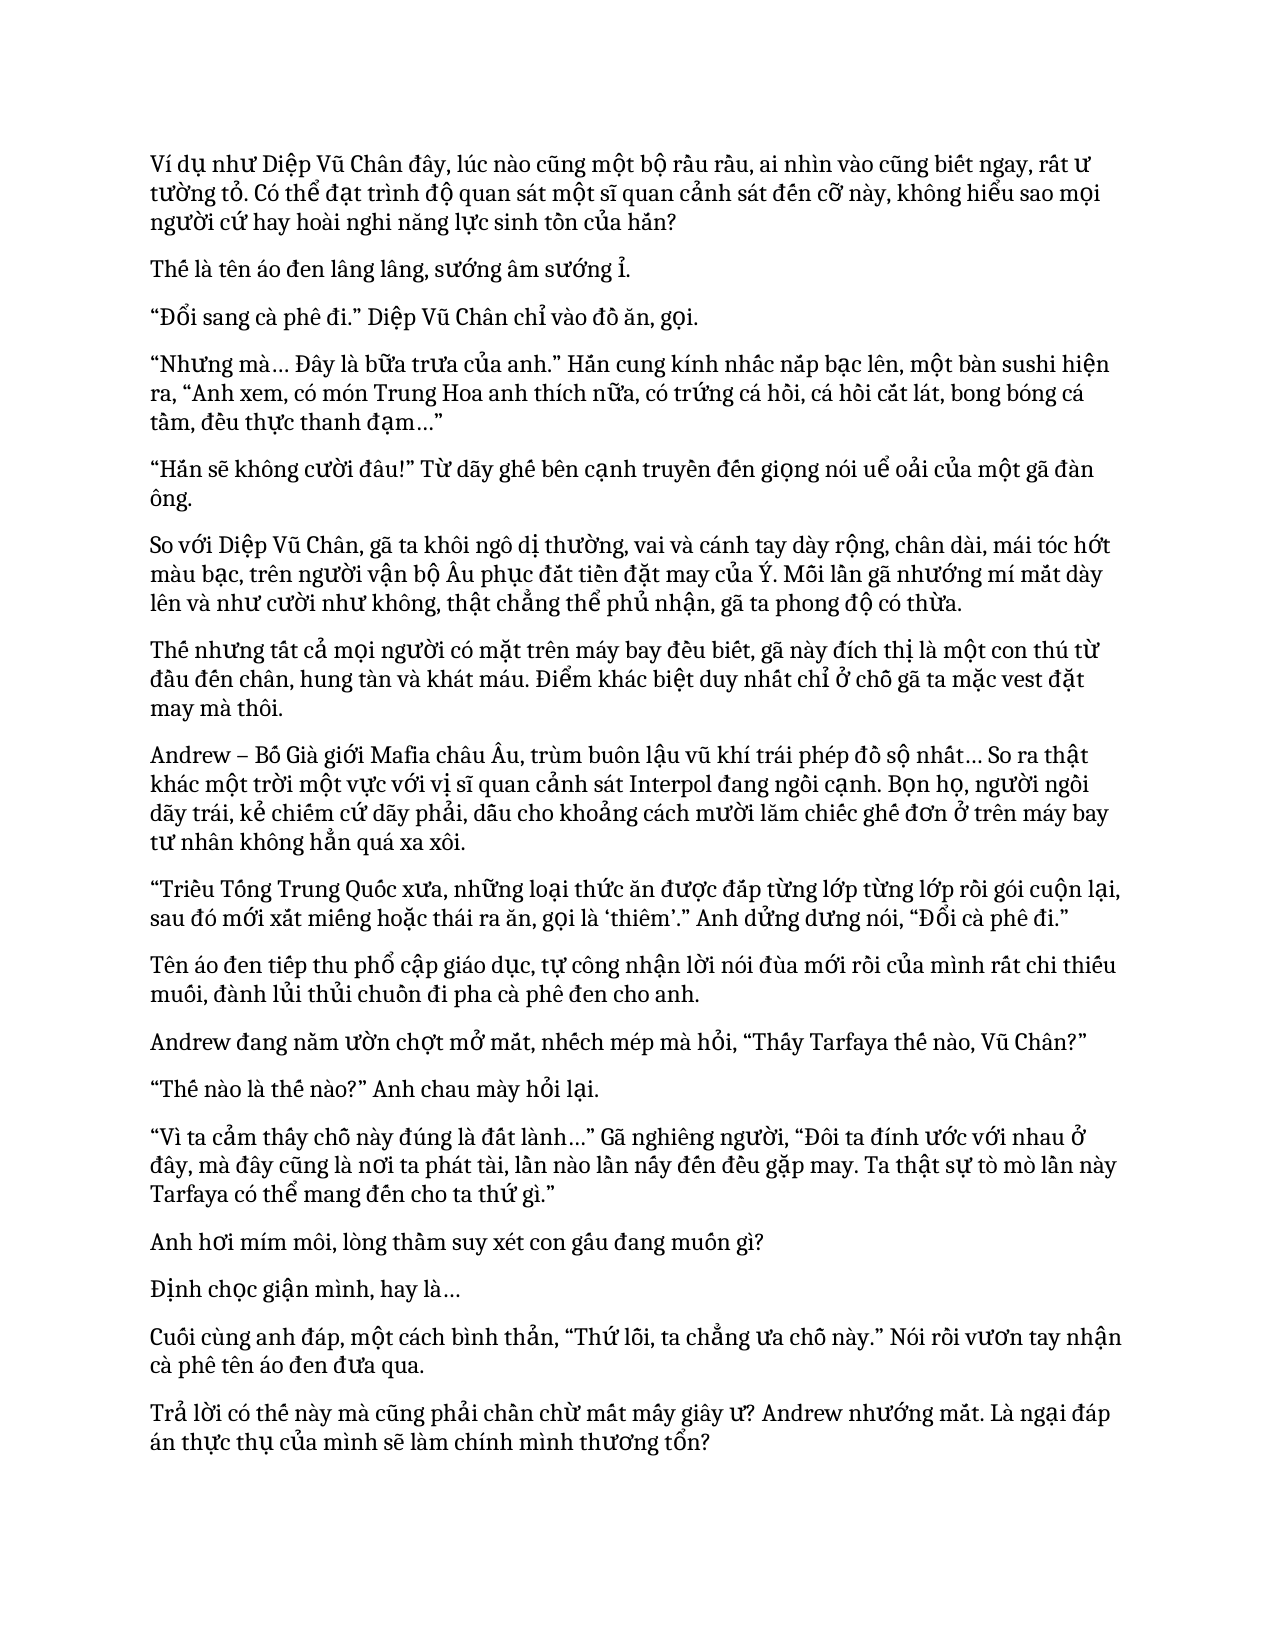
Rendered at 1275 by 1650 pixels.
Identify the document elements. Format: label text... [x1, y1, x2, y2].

text So với Diệp Vũ Chân, gã ta khôi ngô dị thường, vai và cánh tay dày rộng, chân dài, mái tóc hớt màu bạc, trên người vận bộ Âu phục đắt tiền đặt may của Ý. Mỗi lần gã nhướng mí mắt dày lên và như cười như không, thật chẳng thể phủ nhận, gã ta phong độ có thừa. [150, 531, 1125, 617]
text “Triều Tống Trung Quốc xưa, những loại thức ăn được đắp từng lớp từng lớp rồi gói cuộn lại, sau đó mới xắt miếng hoặc thái ra ăn, gọi là ‘thiêm’.” Anh dửng dưng nói, “Đổi cà phê đi.” [150, 875, 1125, 932]
text “Nhưng mà… Đây là bữa trưa của anh.” Hắn cung kính nhấc nắp bạc lên, một bàn sushi hiện ra, “Anh xem, có món Trung Hoa anh thích nữa, có trứng cá hồi, cá hồi cắt lát, bong bóng cá tầm, đều thực thanh đạm…” [150, 350, 1125, 436]
text Andrew – Bố Già giới Mafia châu Âu, trùm buôn lậu vũ khí trái phép đồ sộ nhất… So ra thật khác một trời một vực với vị sĩ quan cảnh sát Interpol đang ngồi cạnh. Bọn họ, người ngồi dãy trái, kẻ chiếm cứ dãy phải, dẫu cho khoảng cách mười lăm chiếc ghế đơn ở trên máy bay tư nhân không hẳn quá xa xôi. [150, 741, 1125, 856]
text Anh hơi mím môi, lòng thầm suy xét con gấu đang muốn gì? [150, 1227, 1125, 1256]
text “Hắn sẽ không cười đâu!” Từ dãy ghế bên cạnh truyền đến giọng nói uể oải của một gã đàn ông. [150, 455, 1125, 512]
text “Thế nào là thế nào?” Anh chau mày hỏi lại. [150, 1075, 1125, 1104]
text Cuối cùng anh đáp, một cách bình thản, “Thứ lỗi, ta chẳng ưa chỗ này.” Nói rồi vươn tay nhận cà phê tên áo đen đưa qua. [150, 1322, 1125, 1380]
text Ví dụ như Diệp Vũ Chân đây, lúc nào cũng một bộ rầu rầu, ai nhìn vào cũng biết ngay, rất ư tường tỏ. Có thể đạt trình độ quan sát một sĩ quan cảnh sát đến cỡ này, không hiểu sao mọi người cứ hay hoài nghi năng lực sinh tồn của hắn? [150, 150, 1125, 236]
text Trả lời có thế này mà cũng phải chần chừ mất mấy giây ư? Andrew nhướng mắt. Là ngại đáp án thực thụ của mình sẽ làm chính mình thương tổn? [150, 1399, 1125, 1456]
text “Đổi sang cà phê đi.” Diệp Vũ Chân chỉ vào đồ ăn, gọi. [150, 302, 1125, 331]
text Thế là tên áo đen lâng lâng, sướng âm sướng ỉ. [150, 255, 1125, 284]
text Định chọc giận mình, hay là… [150, 1275, 1125, 1304]
text “Vì ta cảm thấy chỗ này đúng là đất lành…” Gã nghiêng người, “Đôi ta đính ước với nhau ở đây, mà đây cũng là nơi ta phát tài, lần nào lần nấy đến đều gặp may. Ta thật sự tò mò lần này Tarfaya có thể mang đến cho ta thứ gì.” [150, 1122, 1125, 1209]
text Thế nhưng tất cả mọi người có mặt trên máy bay đều biết, gã này đích thị là một con thú từ đầu đến chân, hung tàn và khát máu. Điểm khác biệt duy nhất chỉ ở chỗ gã ta mặc vest đặt may mà thôi. [150, 636, 1125, 722]
text Tên áo đen tiếp thu phổ cập giáo dục, tự công nhận lời nói đùa mới rồi của mình rất chi thiếu muối, đành lủi thủi chuồn đi pha cà phê đen cho anh. [150, 951, 1125, 1009]
text Andrew đang nằm ườn chợt mở mắt, nhếch mép mà hỏi, “Thấy Tarfaya thế nào, Vũ Chân?” [150, 1027, 1125, 1056]
